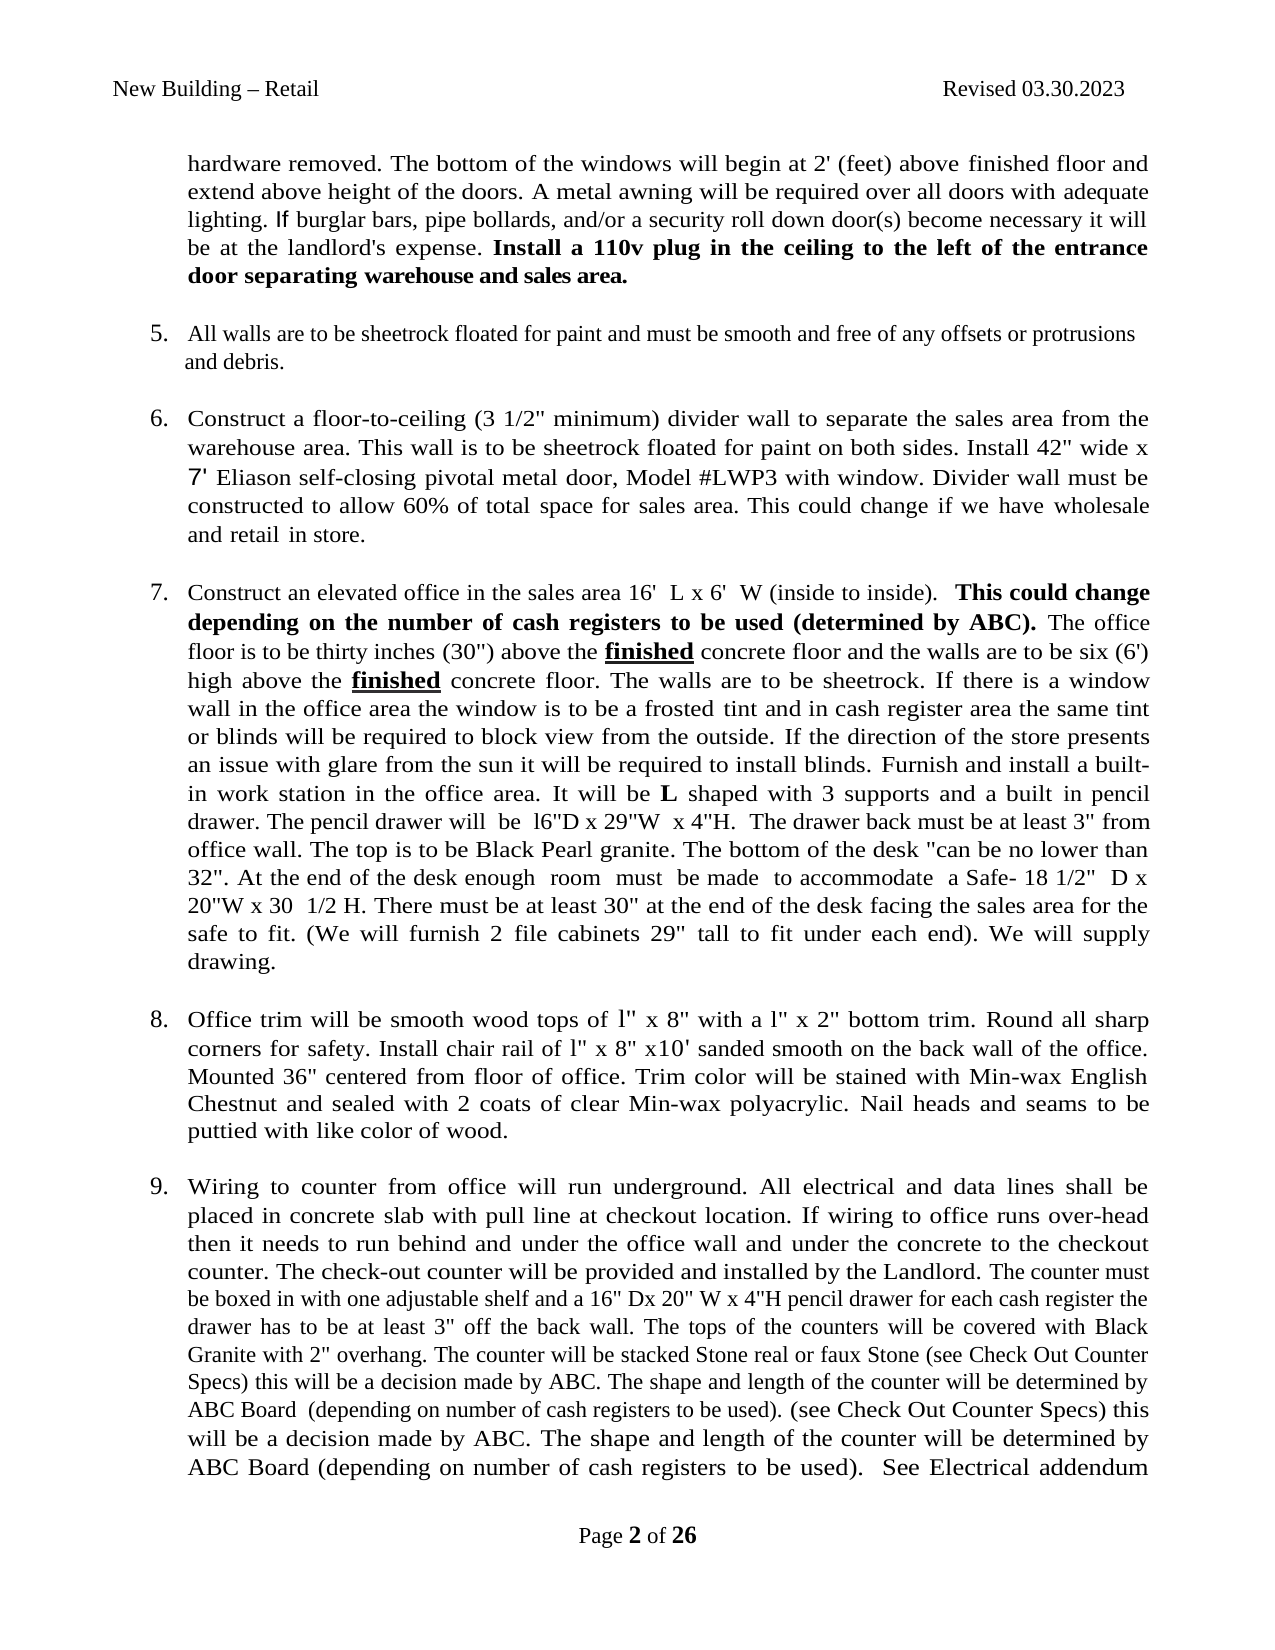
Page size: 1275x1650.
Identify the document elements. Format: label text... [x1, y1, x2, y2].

text and debris. [150, 348, 1148, 374]
list Office trim will be smooth wood tops of l" x 8" with a l" x 2" bottom trim. Round all sharp corners for safety. Install chair rail of l" x 8" x10' sanded smooth on the back wall of the office. Mounted 36" centered from floor of office. Trim color will be stained with Min-wax English Chestnut and sealed with 2 coats of clear Min-wax polyacrylic. Nail heads and seams to be puttied with like color of wood. [150, 1004, 1150, 1143]
list Construct an elevated office in the sales area 16' L x 6' W (inside to inside). This could change depending on the number of cash registers to be used (determined by ABC). The office floor is to be thirty inches (30") above the finished concrete floor and the walls are to be six (6') high above the finished concrete floor. The walls are to be sheetrock. If there is a window wall in the office area the window is to be a frosted tint and in cash register area the same tint or blinds will be required to block view from the outside. If the direction of the store presents an issue with glare from the sun it will be required to install blinds. Furnish and install a built-in work station in the office area. It will be L shaped with 3 supports and a built­ in pencil drawer. The pencil drawer will be l6"D x 29"W x 4"H. The drawer back must be at least 3" from office wall. The top is to be Black Pearl granite. The bottom of the desk "can be no lower than 32". At the end of the desk enough room must be made to accommodate a Safe- 18 1/2" D x 20"W x 30 1/2 H. There must be at least 30" at the end of the desk facing the sales area for the safe to fit. (We will furnish 2 file cabinets 29" tall to fit under each end). We will supply drawing. [150, 577, 1151, 974]
list All walls are to be sheetrock floated for paint and must be smooth and free of any offsets or protrusions [150, 318, 1148, 346]
list Construct a floor-to-ceiling (3 1/2" minimum) divider wall to separate the sales area from the warehouse area. This wall is to be sheetrock floated for paint on both sides. Install 42" wide x 7' Eliason self-closing pivotal metal door, Model #LWP3 with window. Divider wall must be constructed to allow 60% of total space for sales area. This could change if we have wholesale and retail in store. [150, 403, 1150, 547]
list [150, 150, 1149, 288]
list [150, 1171, 1150, 1480]
